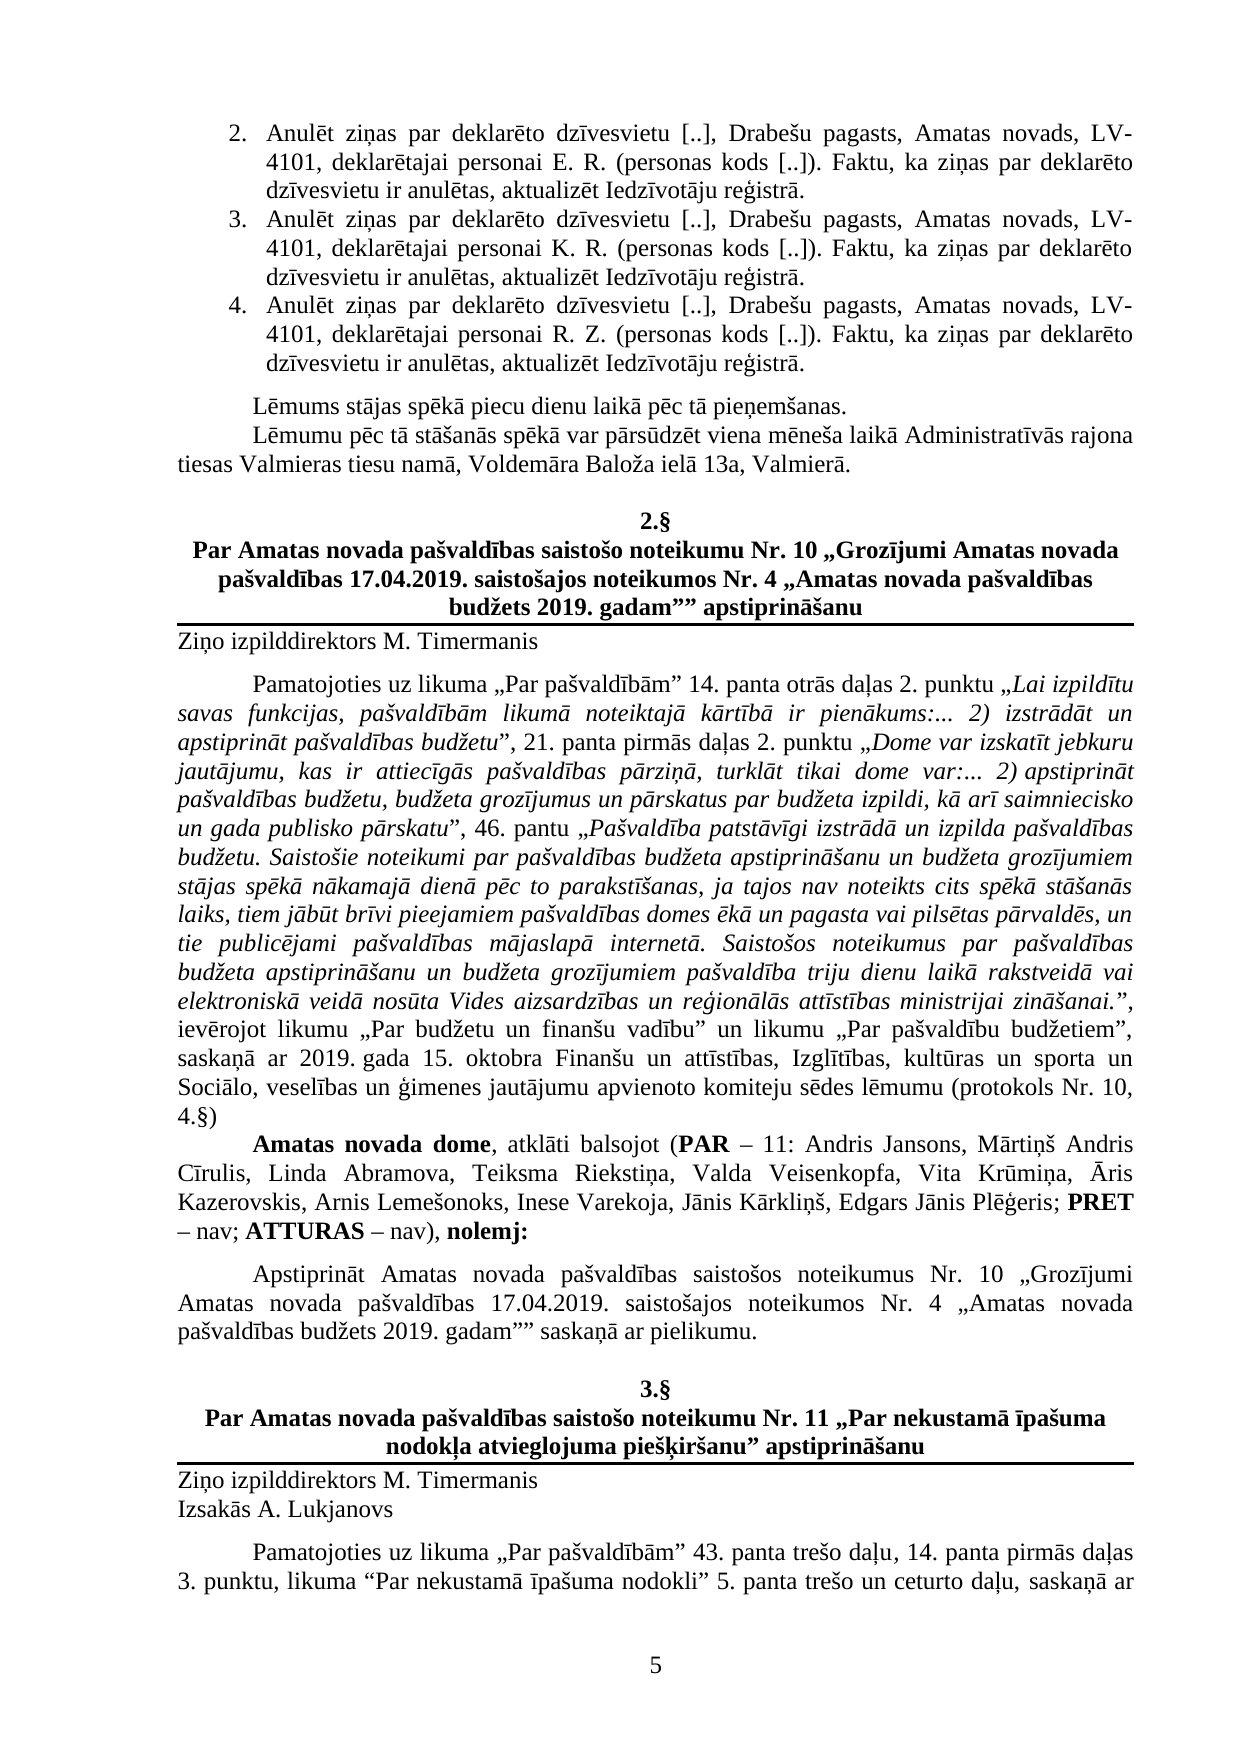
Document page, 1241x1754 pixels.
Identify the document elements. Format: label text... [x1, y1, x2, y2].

text Apstiprināt Amatas novada pašvaldības saistošos noteikumus Nr. 10 „Grozījumi Amatas novada pašvaldības 17.04.2019. saistošajos noteikumos Nr. 4 „Amatas novada pašvaldības budžets 2019. gadam”” saskaņā ar pielikumu. [177, 1259, 1134, 1345]
text Lēmumu pēc tā stāšanās spēkā var pārsūdzēt viena mēneša laikā Administratīvās rajona tiesas Valmieras tiesu namā, Voldemāra Baloža ielā 13a, Valmierā. [177, 420, 1134, 477]
list Anulēt ziņas par deklarēto dzīvesvietu [..], Drabešu pagasts, Amatas novads, LV-4101, deklarētajai personai K. R. (personas kods [..]). Faktu, ka ziņas par deklarēto dzīvesvietu ir anulētas, aktualizēt Iedzīvotāju reģistrā. [228, 204, 1134, 291]
text Pamatojoties uz likuma „Par pašvaldībām” 14. panta otrās daļas 2. punktu „Lai izpildītu savas funkcijas, pašvaldībām likumā noteiktajā kārtībā ir pienākums:... 2) izstrādāt un apstiprināt pašvaldības budžetu”, 21. panta pirmās daļas 2. punktu „Dome var izskatīt jebkuru jautājumu, kas ir attiecīgās pašvaldības pārziņā, turklāt tikai dome var:... 2) apstiprināt pašvaldības budžetu, budžeta grozījumus un pārskatus par budžeta izpildi, kā arī saimniecisko un gada publisko pārskatu”, 46. pantu „Pašvaldība patstāvīgi izstrādā un izpilda pašvaldības budžetu. Saistošie noteikumi par pašvaldības budžeta apstiprināšanu un budžeta grozījumiem stājas spēkā nākamajā dienā pēc to parakstīšanas, ja tajos nav noteikts cits spēkā stāšanās laiks, tiem jābūt brīvi pieejamiem pašvaldības domes ēkā un pagasta vai pilsētas pārvaldēs, un tie publicējami pašvaldības mājaslapā internetā. Saistošos noteikumus par pašvaldības budžeta apstiprināšanu un budžeta grozījumiem pašvaldība triju dienu laikā rakstveidā vai elektroniskā veidā nosūta Vides aizsardzības un reģionālās attīstības ministrijai zināšanai.”, ievērojot likumu „Par budžetu un finanšu vadību” un likumu „Par pašvaldību budžetiem”, saskaņā ar 2019. gada 15. oktobra Finanšu un attīstības, Izglītības, kultūras un sporta un Sociālo, veselības un ģimenes jautājumu apvienoto komiteju sēdes lēmumu (protokols Nr. 10, 4.§) [177, 669, 1134, 1129]
text 3.§ [177, 1374, 1134, 1403]
text Izsakās A. Lukjanovs [177, 1494, 1134, 1523]
text Lēmums stājas spēkā piecu dienu laikā pēc tā pieņemšanas. [177, 391, 1134, 420]
text 2.§ [177, 506, 1134, 535]
list Anulēt ziņas par deklarēto dzīvesvietu [..], Drabešu pagasts, Amatas novads, LV-4101, deklarētajai personai E. R. (personas kods [..]). Faktu, ka ziņas par deklarēto dzīvesvietu ir anulētas, aktualizēt Iedzīvotāju reģistrā. [228, 118, 1134, 204]
list Anulēt ziņas par deklarēto dzīvesvietu [..], Drabešu pagasts, Amatas novads, LV-4101, deklarētajai personai R. Z. (personas kods [..]). Faktu, ka ziņas par deklarēto dzīvesvietu ir anulētas, aktualizēt Iedzīvotāju reģistrā. [228, 291, 1134, 377]
text Ziņo izpilddirektors M. Timermanis [177, 626, 1134, 655]
text Par Amatas novada pašvaldības saistošo noteikumu Nr. 10 „Grozījumi Amatas novada pašvaldības 17.04.2019. saistošajos noteikumos Nr. 4 „Amatas novada pašvaldības budžets 2019. gadam”” apstiprināšanu [177, 535, 1134, 623]
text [177, 1537, 1134, 1595]
text Ziņo izpilddirektors M. Timermanis [177, 1465, 1134, 1494]
text Par Amatas novada pašvaldības saistošo noteikumu Nr. 11 „Par nekustamā īpašuma nodokļa atvieglojuma piešķiršanu” apstiprināšanu [177, 1403, 1134, 1462]
